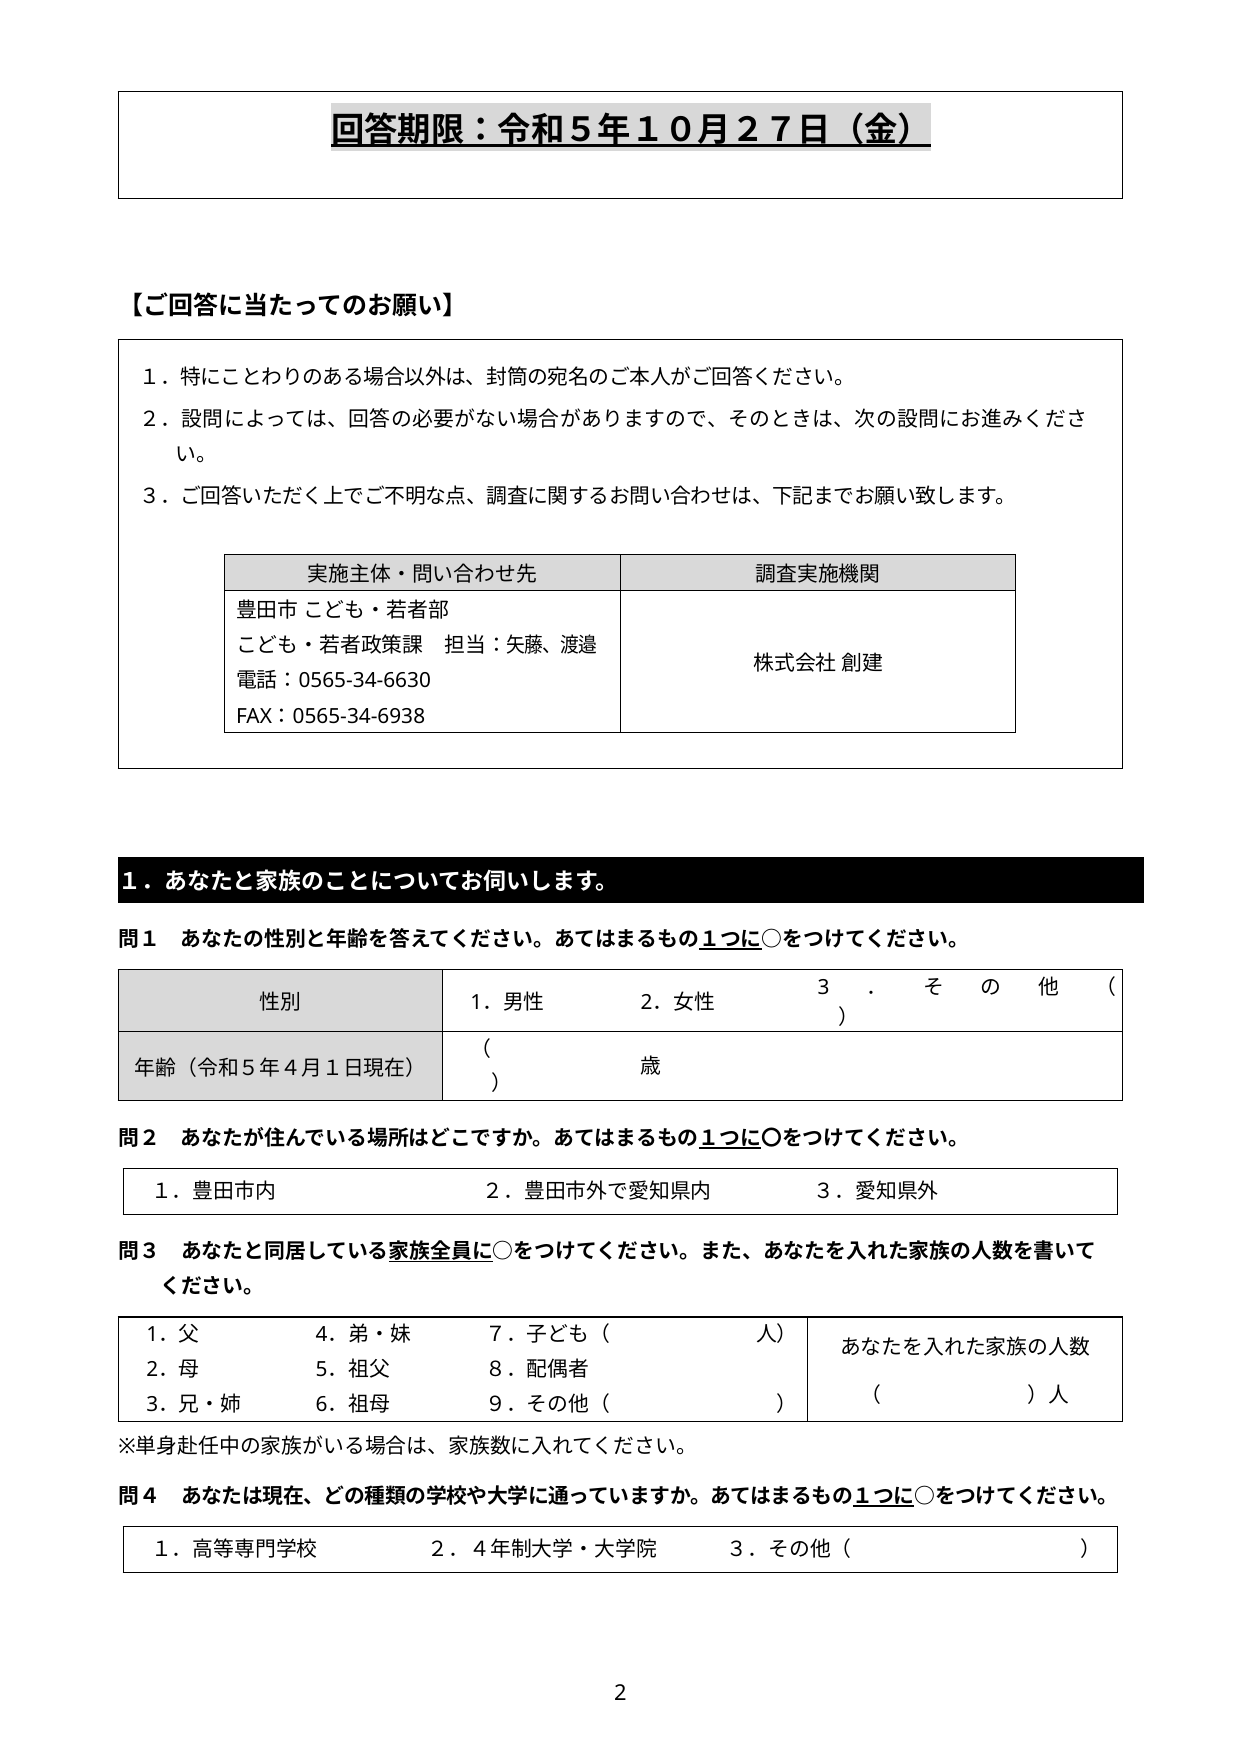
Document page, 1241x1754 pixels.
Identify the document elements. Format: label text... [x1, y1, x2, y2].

text 【ご回答に当たってのお願い】 [118, 269, 1122, 339]
table_cell （ ） [443, 1032, 634, 1100]
table_header 2．女性 [634, 970, 811, 1031]
text 問４ あなたは現在、どの種類の学校や大学に通っていますか。あてはまるもの１つに○をつけてください。 [118, 1477, 1122, 1512]
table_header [119, 92, 1122, 197]
text ※単身赴任中の家族がいる場合は、家族数に入れてください。 [118, 1429, 1122, 1459]
table_header １．高等専門学校 [124, 1527, 399, 1572]
table_header ２．４年制大学・大学院 [400, 1527, 698, 1572]
table_header 性別 [119, 970, 442, 1031]
text 問３ あなたと同居している家族全員に○をつけてください。また、あなたを入れた家族の人数を書いて ください。 [118, 1232, 1122, 1302]
table_header １．豊田市内 [124, 1169, 454, 1214]
table_header ３．その他（ ） [699, 1527, 1117, 1572]
table_header 1．父 2．母 3．兄・姉 [119, 1318, 288, 1421]
table_header ２．豊田市外で愛知県内 [454, 1169, 786, 1214]
table_header ３．愛知県外 [786, 1169, 1117, 1214]
table_header 4．弟・妹 5．祖父 6．祖母 [288, 1318, 457, 1421]
text １．あなたと家族のことについてお伺いします。 [118, 860, 1144, 899]
table_header 1．男性 [443, 970, 634, 1031]
table_header 3．その他（ ） [811, 970, 1122, 1031]
text 問１ あなたの性別と年齢を答えてください。あてはまるもの１つに○をつけてください。 [118, 920, 1122, 955]
table_header １．特にことわりのある場合以外は、封筒の宛名のご本人がご回答ください。 ２．設問によっては、回答の必要がない場合がありますので、そのときは、次の設問にお進みください。 ３．ご回答いただく上でご不明な点、調査に関するお問い合わせは、下記までお願い致します。 [119, 340, 1122, 768]
table_header あなたを入れた家族の人数 （ ）人 [808, 1318, 1122, 1421]
text 問２ あなたが住んでいる場所はどこですか。あてはまるもの１つに〇をつけてください。 [118, 1119, 1122, 1154]
table_cell 年齢（令和５年４月１日現在） [119, 1032, 442, 1100]
table_header ７．子ども（ 人） ８．配偶者 ９．その他（ ） [457, 1318, 807, 1421]
table_cell 歳 [634, 1032, 1122, 1100]
